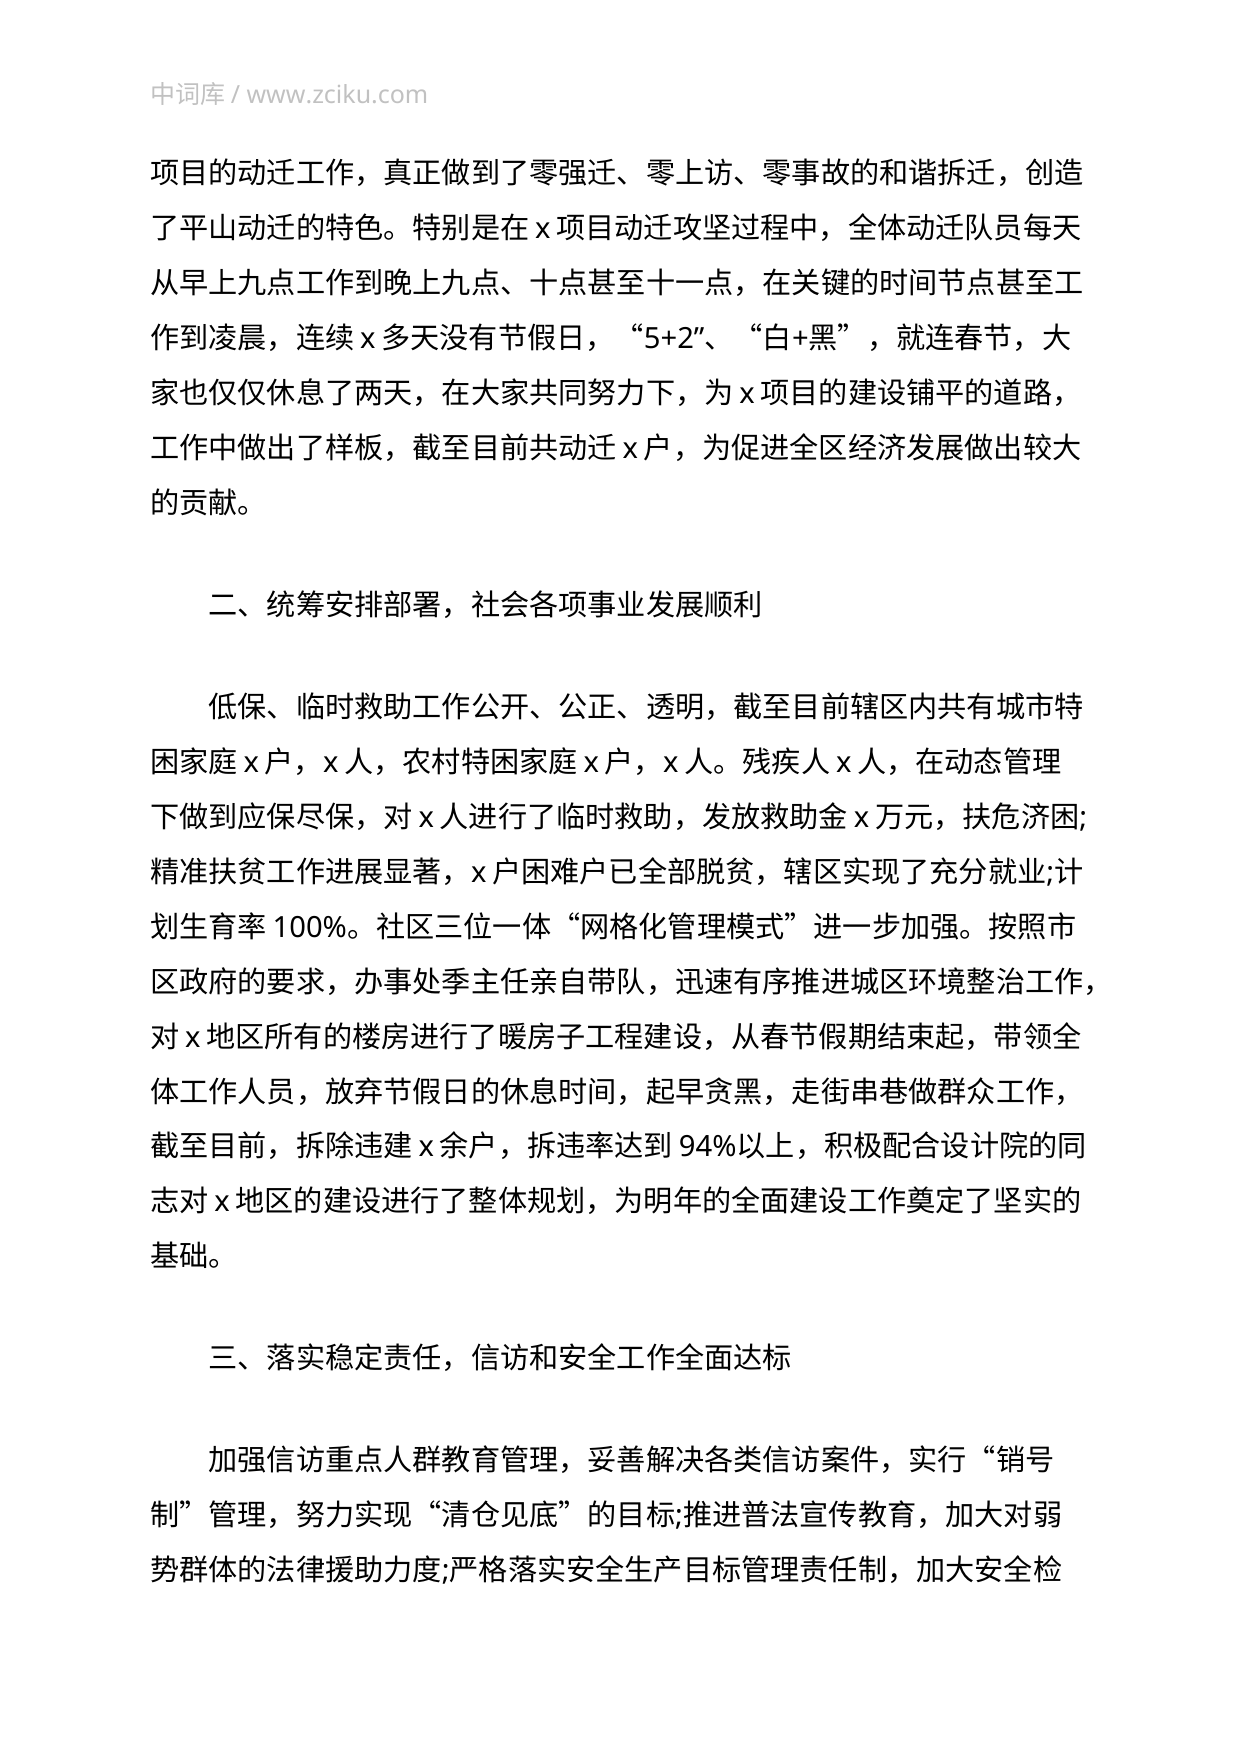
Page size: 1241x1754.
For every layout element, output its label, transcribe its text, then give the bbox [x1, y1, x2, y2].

text 二、统筹安排部署，社会各项事业发展顺利 [150, 582, 1090, 624]
text 低保、临时救助工作公开、公正、透明，截至目前辖区内共有城市特困家庭x户，x人，农村特困家庭x户，x人。残疾人x人，在动态管理下做到应保尽保，对x人进行了临时救助，发放救助金x万元，扶危济困;精准扶贫工作进展显著，x户困难户已全部脱贫，辖区实现了充分就业;计划生育率100%。社区三位一体“网格化管理模式”进一步加强。按照市区政府的要求，办事处季主任亲自带队，迅速有序推进城区环境整治工作，对x地区所有的楼房进行了暖房子工程建设，从春节假期结束起，带领全体工作人员，放弃节假日的休息时间，起早贪黑，走街串巷做群众工作，截至目前，拆除违建x余户，拆违率达到94%以上，积极配合设计院的同志对x地区的建设进行了整体规划，为明年的全面建设工作奠定了坚实的基础。 [150, 683, 1090, 1275]
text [150, 1437, 1090, 1589]
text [150, 150, 1090, 522]
text 三、落实稳定责任，信访和安全工作全面达标 [150, 1335, 1090, 1377]
